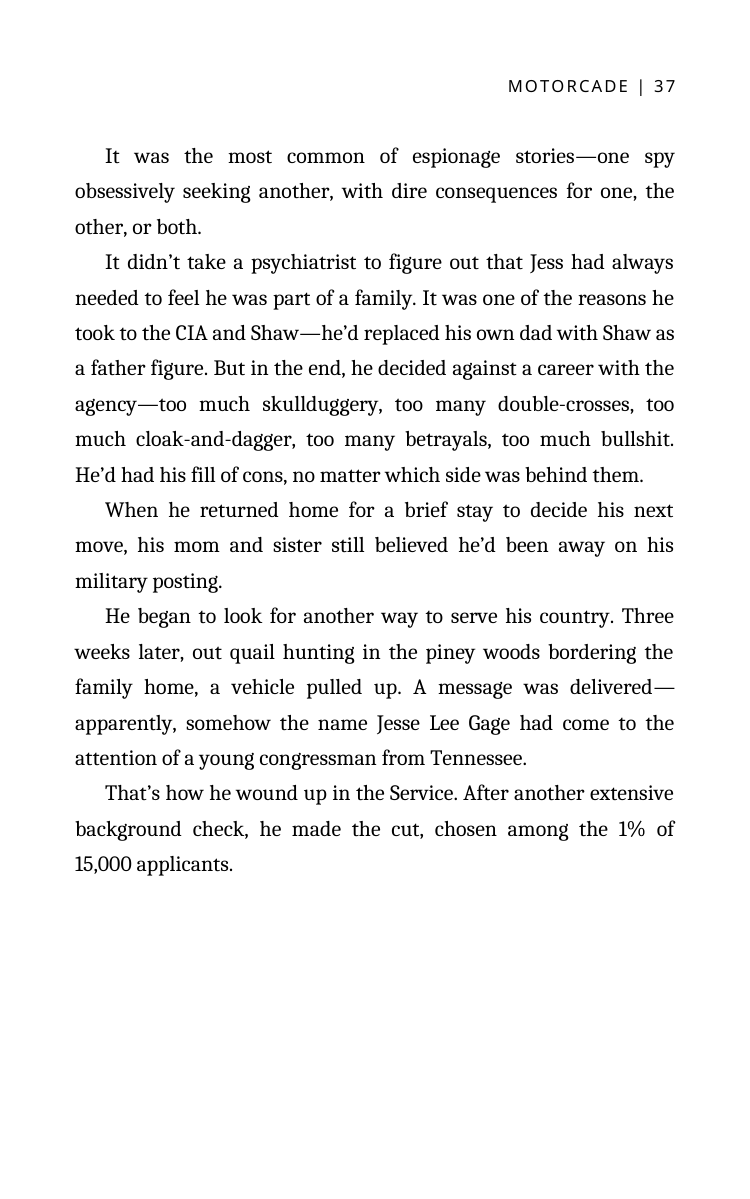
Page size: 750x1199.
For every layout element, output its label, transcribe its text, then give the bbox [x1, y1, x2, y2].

text He began to look for another way to serve his country. Three weeks later, out quail hunting in the piney woods bordering the family home, a vehicle pulled up. A message was delivered—apparently, somehow the name Jesse Lee Gage had come to the attention of a young congressman from Tennessee. [75, 595, 675, 772]
text It was the most common of espionage stories—one spy obsessively seeking another, with dire consequences for one, the other, or both. [75, 135, 675, 241]
text That’s how he wound up in the Service. After another extensive background check, he made the cut, chosen among the 1% of 15,000 applicants. [75, 772, 675, 879]
text It didn’t take a psychiatrist to figure out that Jess had always needed to feel he was part of a family. It was one of the reasons he took to the CIA and Shaw—he’d replaced his own dad with Shaw as a father figure. But in the end, he decided against a career with the agency—too much skullduggery, too many double-crosses, too much cloak-and-dagger, too many betrayals, too much bullshit. He’d had his fill of cons, no matter which side was behind them. [75, 241, 675, 489]
text When he returned home for a brief stay to decide his next move, his mom and sister still believed he’d been away on his military posting. [75, 489, 675, 595]
